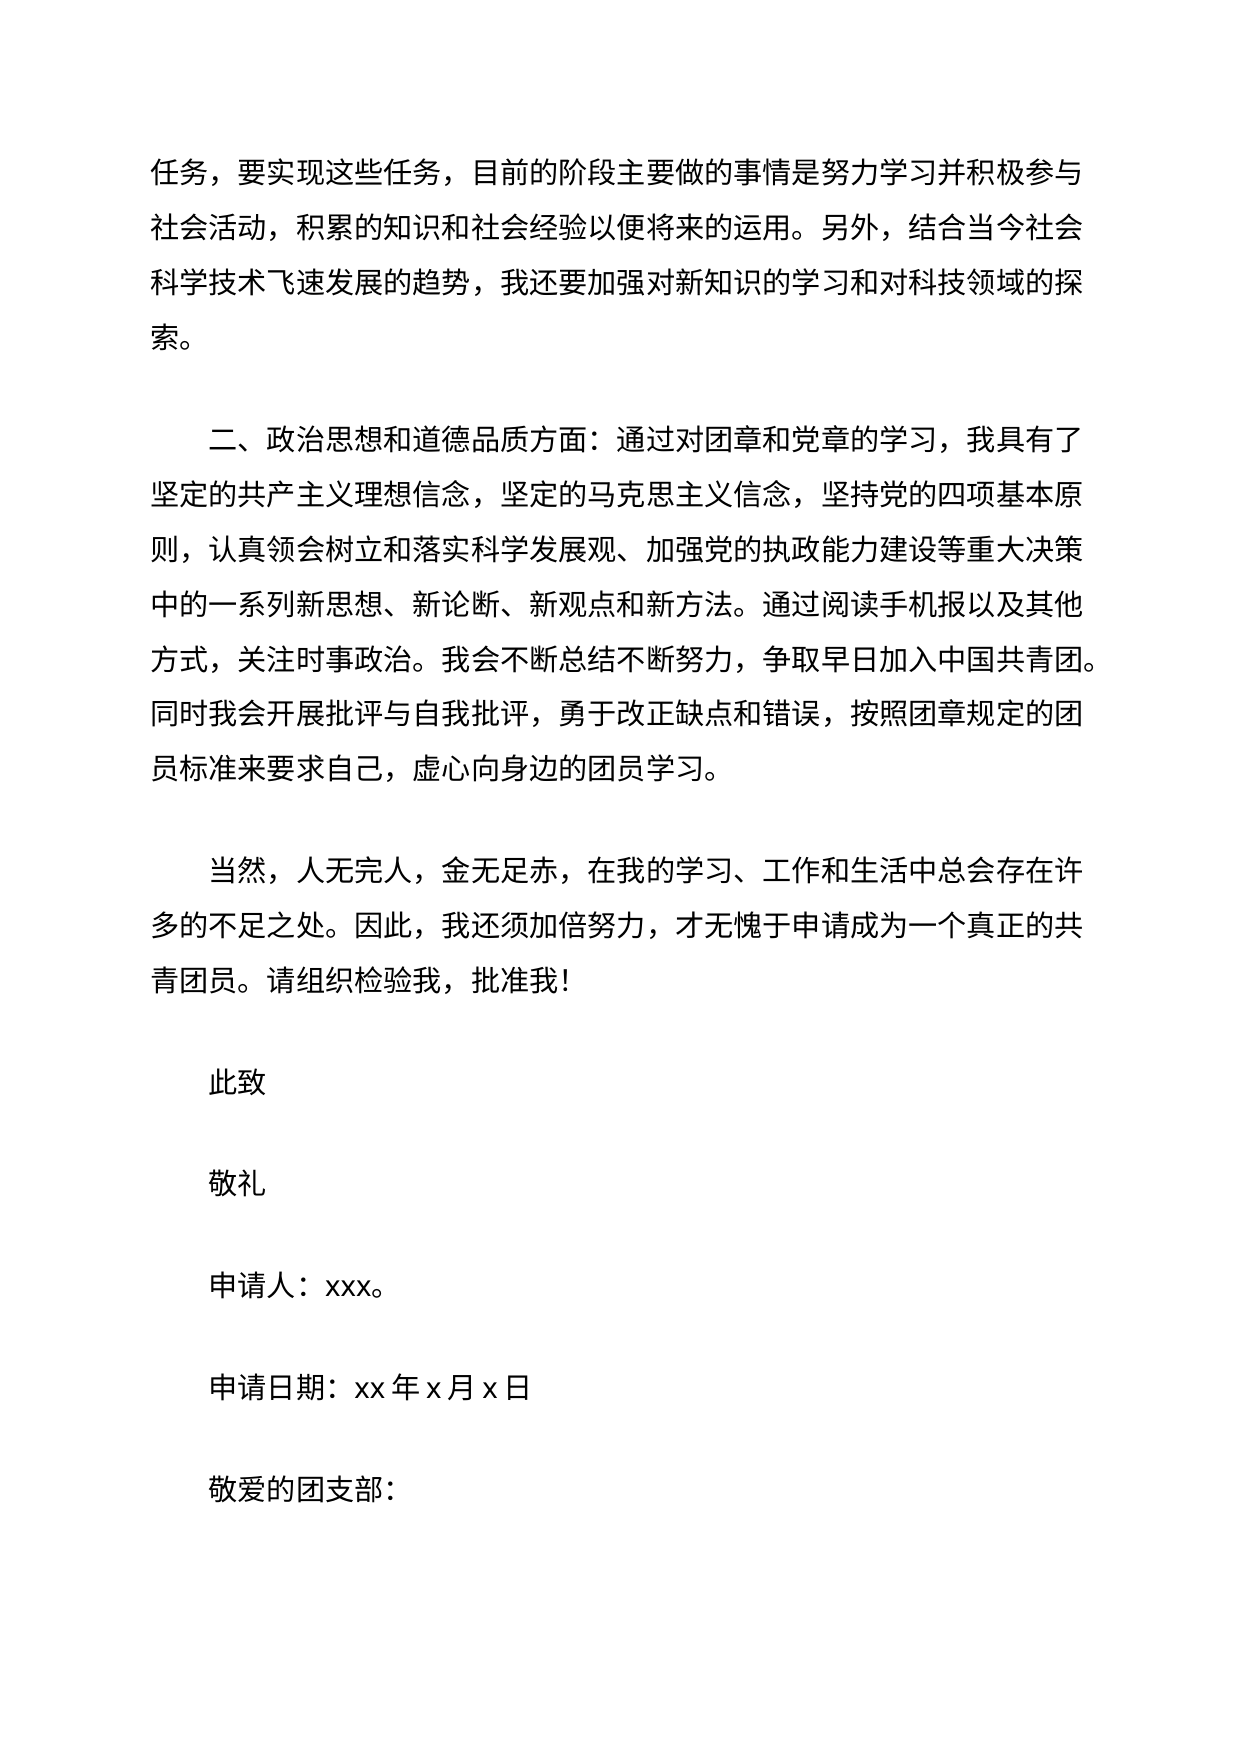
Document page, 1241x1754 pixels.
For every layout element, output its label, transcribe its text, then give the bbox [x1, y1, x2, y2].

text 当然，人无完人，金无足赤，在我的学习、工作和生活中总会存在许多的不足之处。因此，我还须加倍努力，才无愧于申请成为一个真正的共青团员。请组织检验我，批准我！ [150, 848, 1090, 1000]
text 申请人：xxx。 [150, 1263, 1090, 1305]
text 此致 [150, 1059, 1090, 1101]
text 敬爱的团支部： [150, 1467, 1090, 1509]
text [150, 150, 1090, 357]
text 申请日期：xx年x月x日 [150, 1365, 1090, 1407]
text 二、政治思想和道德品质方面：通过对团章和党章的学习，我具有了坚定的共产主义理想信念，坚定的马克思主义信念，坚持党的四项基本原则，认真领会树立和落实科学发展观、加强党的执政能力建设等重大决策中的一系列新思想、新论断、新观点和新方法。通过阅读手机报以及其他方式，关注时事政治。我会不断总结不断努力，争取早日加入中国共青团。同时我会开展批评与自我批评，勇于改正缺点和错误，按照团章规定的团员标准来要求自己，虚心向身边的团员学习。 [150, 416, 1090, 788]
text 敬礼 [150, 1161, 1090, 1203]
